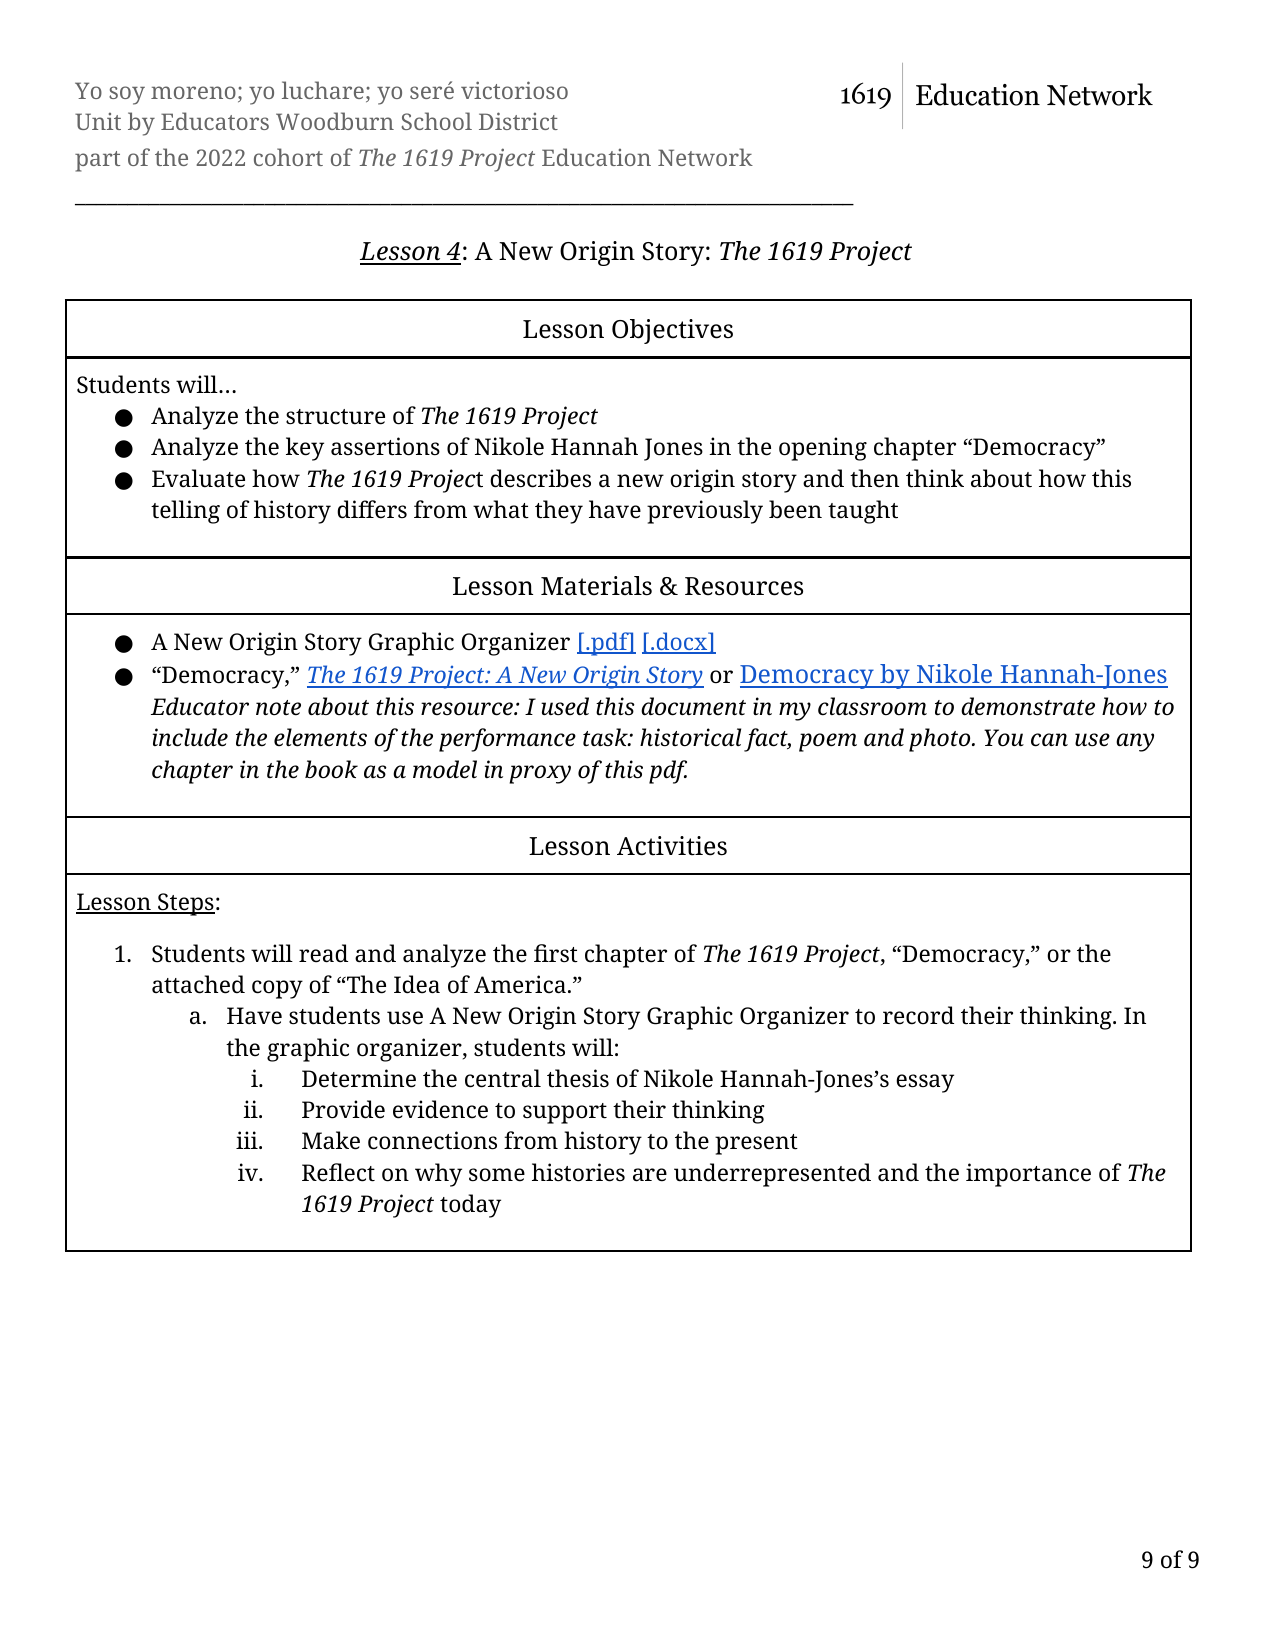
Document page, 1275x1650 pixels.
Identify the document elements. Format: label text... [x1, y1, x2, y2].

table_cell Lesson Activities [67, 818, 1190, 873]
table_cell A New Origin Story Graphic Organizer [.pdf] [.docx] “Democracy,” The 1619 Project: A New Origin Story or Democracy by Nikole Hannah-Jones Educator note about this resource: I used this document in my classroom to demonstrate how to include the elements of the performance task: historical fact, poem and photo. You can use any chapter in the book as a model in proxy of this pdf. [67, 615, 1190, 816]
subtitle Lesson 4: A New Origin Story: The 1619 Project [75, 234, 1200, 268]
table_cell Students will… Analyze the structure of The 1619 Project Analyze the key assertions of Nikole Hannah Jones in the opening chapter “Democracy” Evaluate how The 1619 Project describes a new origin story and then think about how this telling of history differs from what they have previously been taught [67, 359, 1190, 556]
picture [835, 59, 1156, 132]
table_cell Lesson Materials & Resources [67, 559, 1190, 613]
table_cell Lesson Steps: Students will read and analyze the first chapter of The 1619 Project, “Democracy,” or the attached copy of “The Idea of America.” Have students use A New Origin Story Graphic Organizer to record their thinking. In the graphic organizer, students will: Determine the central thesis of Nikole Hannah-Jones’s essay Provide evidence to support their thinking Make connections from history to the present Reflect on why some histories are underrepresented and the importance of The 1619 Project today [67, 875, 1190, 1250]
table_header Lesson Objectives [67, 301, 1190, 356]
